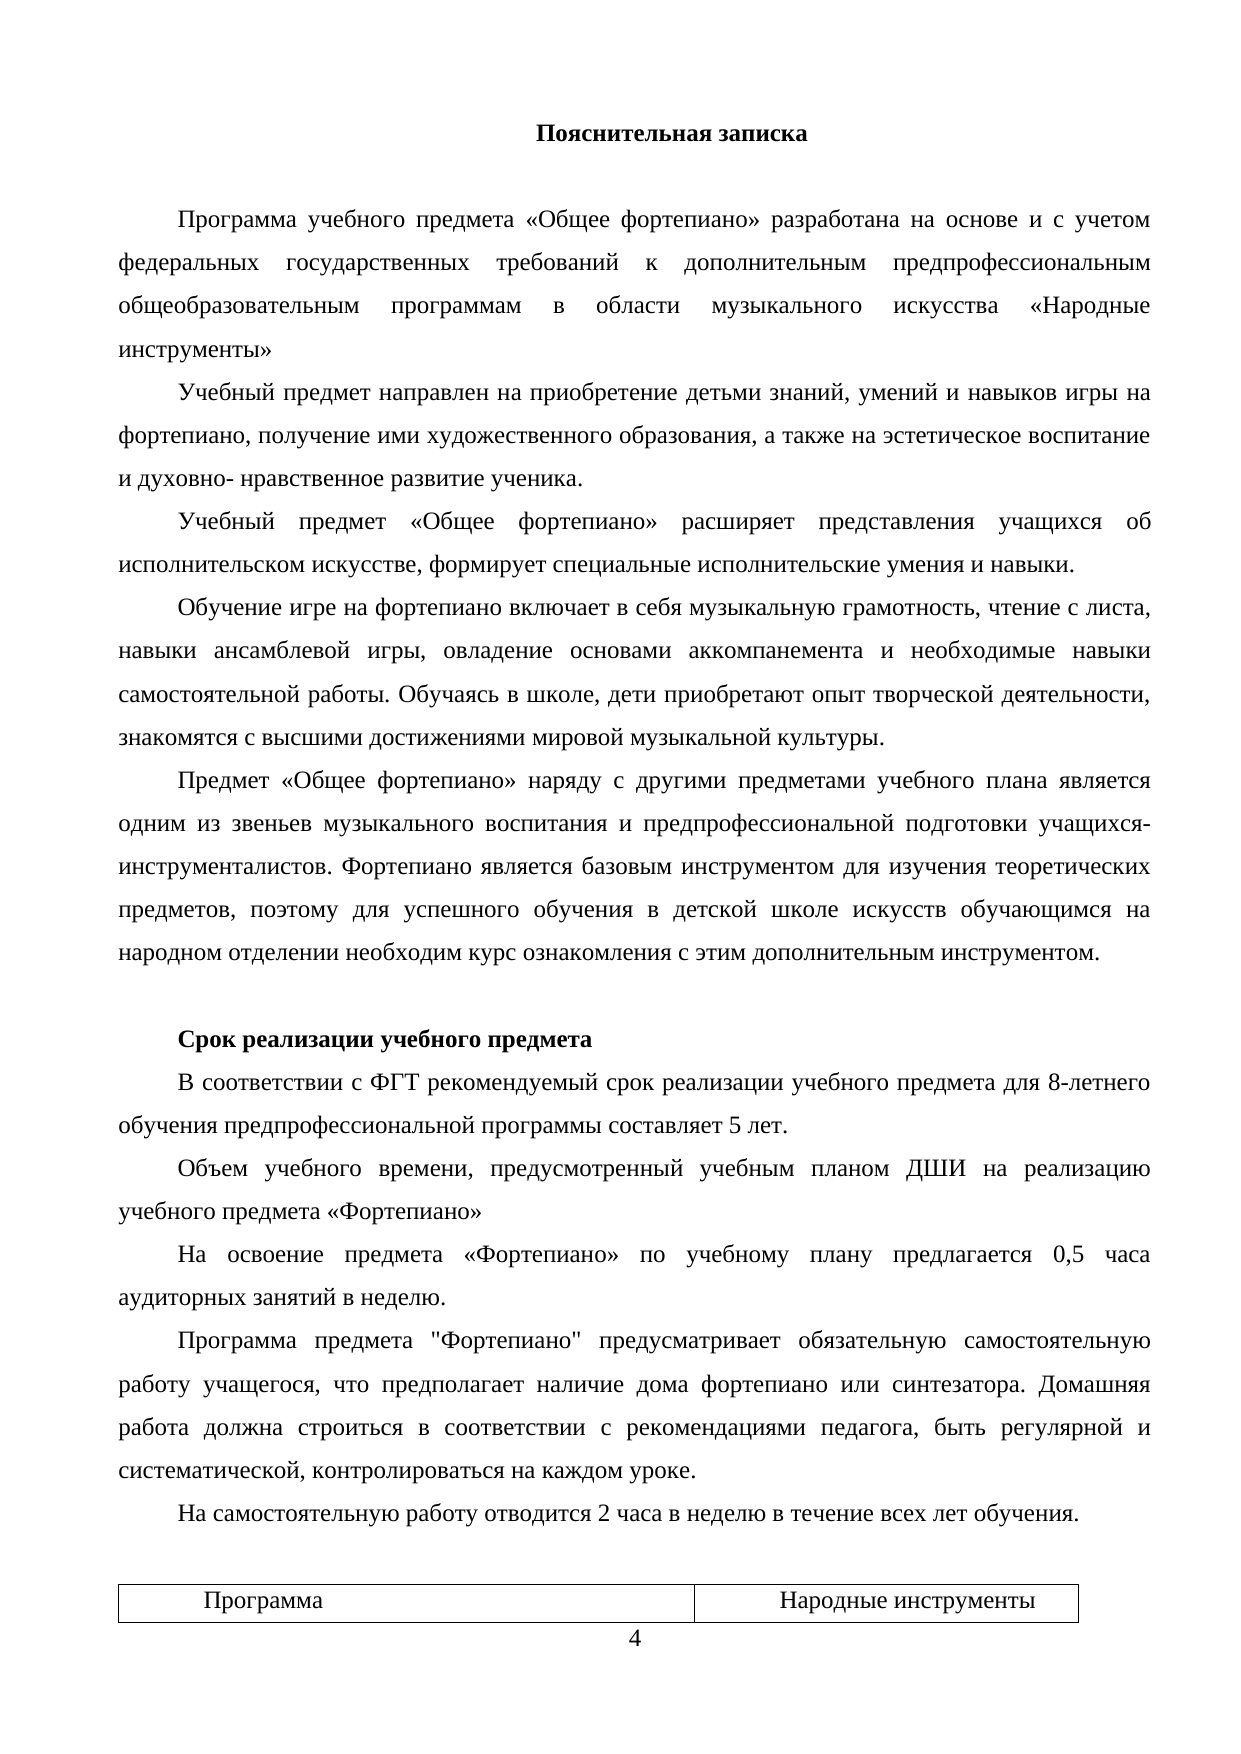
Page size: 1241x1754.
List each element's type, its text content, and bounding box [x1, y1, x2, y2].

text Предмет «Общее фортепиано» наряду с другими предметами учебного плана является одним из звеньев музыкального воспитания и предпрофессиональной подготовки учащихся-инструменталистов. Фортепиано является базовым инструментом для изучения теоретических предметов, поэтому для успешного обучения в детской школе искусств обучающимся на народном отделении необходим курс ознакомления с этим дополнительным инструментом. [118, 765, 1152, 966]
text Программа предмета "Фортепиано" предусматривает обязательную самостоятельную работу учащегося, что предполагает наличие дома фортепиано или синтезатора. Домашняя работа должна строиться в соответствии с рекомендациями педагога, быть регулярной и систематической, контролироваться на каждом уроке. [118, 1326, 1152, 1484]
text Срок реализации учебного предмета [118, 1024, 1152, 1052]
text Учебный предмет направлен на приобретение детьми знаний, умений и навыков игры на фортепиано, получение ими художественного образования, а также на эстетическое воспитание и духовно- нравственное развитие ученика. [118, 377, 1152, 492]
text Объем учебного времени, предусмотренный учебным планом ДШИ на реализацию учебного предмета «Фортепиано» [118, 1153, 1152, 1225]
text Пояснительная записка [118, 118, 1152, 147]
text На самостоятельную работу отводится 2 часа в неделю в течение всех лет обучения. [118, 1498, 1152, 1527]
text На освоение предмета «Фортепиано» по учебному плану предлагается 0,5 часа аудиторных занятий в неделю. [118, 1239, 1152, 1311]
text Программа учебного предмета «Общее фортепиано» разработана на основе и с учетом федеральных государственных требований к дополнительным предпрофессиональным общеобразовательным программам в области музыкального искусства «Народные инструменты» [118, 204, 1152, 362]
text Обучение игре на фортепиано включает в себя музыкальную грамотность, чтение с листа, навыки ансамблевой игры, овладение основами аккомпанемента и необходимые навыки самостоятельной работы. Обучаясь в школе, дети приобретают опыт творческой деятельности, знакомятся с высшими достижениями мировой музыкальной культуры. [118, 592, 1152, 751]
text В соответствии с ФГТ рекомендуемый срок реализации учебного предмета для 8-летнего обучения предпрофессиональной программы составляет 5 лет. [118, 1067, 1152, 1139]
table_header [695, 1585, 1078, 1622]
text Учебный предмет «Общее фортепиано» расширяет представления учащихся об исполнительском искусстве, формирует специальные исполнительские умения и навыки. [118, 506, 1152, 578]
table_header Программа [119, 1585, 694, 1622]
